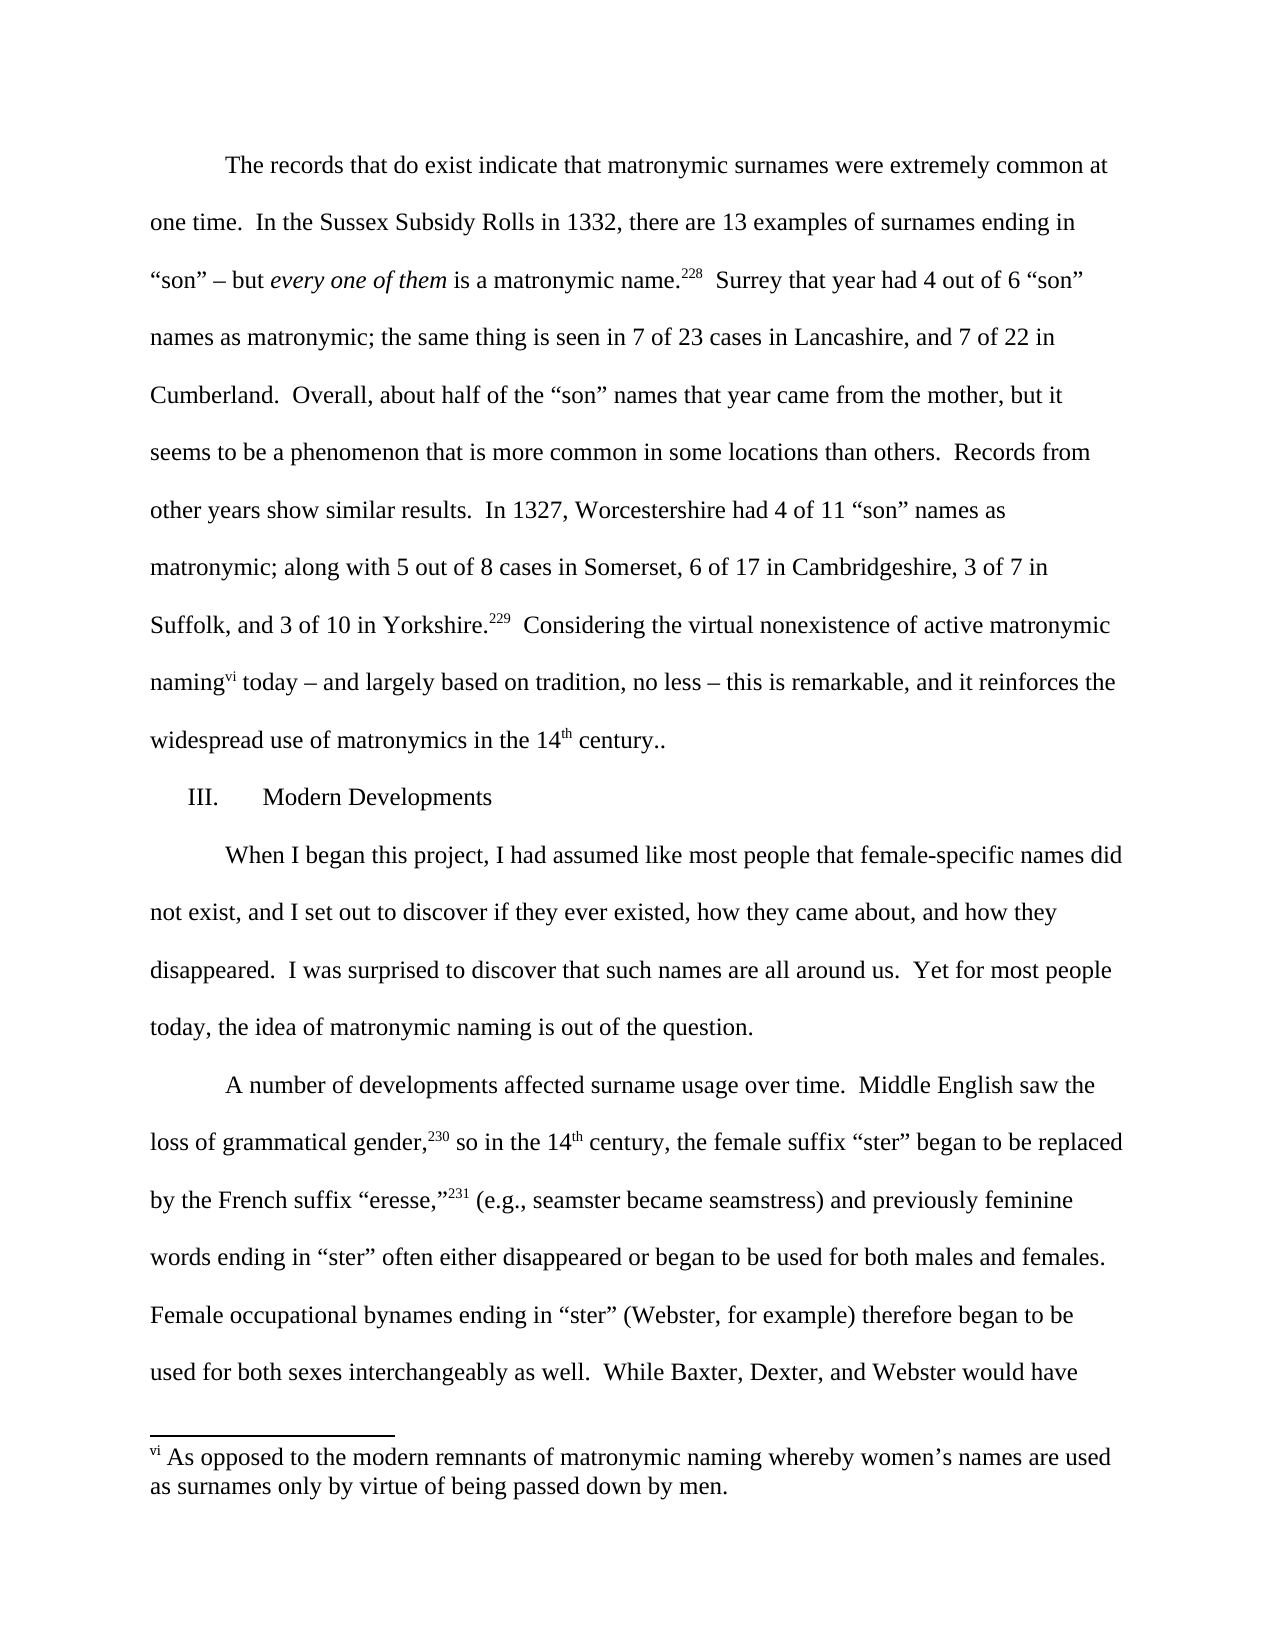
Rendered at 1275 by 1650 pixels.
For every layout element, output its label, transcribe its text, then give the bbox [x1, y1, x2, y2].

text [150, 1070, 1125, 1386]
list Modern Developments [187, 782, 1125, 811]
text When I began this project, I had assumed like most people that female-specific names did not exist, and I set out to discover if they ever existed, how they came about, and how they disappeared. I was surprised to discover that such names are all around us. Yet for most people today, the idea of matronymic naming is out of the question. [150, 840, 1125, 1041]
text The records that do exist indicate that matronymic surnames were extremely common at one time. In the Sussex Subsidy Rolls in 1332, there are 13 examples of surnames ending in “son” – but every one of them is a matronymic name. Surrey that year had 4 out of 6 “son” names as matronymic; the same thing is seen in 7 of 23 cases in Lancashire, and 7 of 22 in Cumberland. Overall, about half of the “son” names that year came from the mother, but it seems to be a phenomenon that is more common in some locations than others. Records from other years show similar results. In 1327, Worcestershire had 4 of 11 “son” names as matronymic; along with 5 out of 8 cases in Somerset, 6 of 17 in Cambridgeshire, 3 of 7 in Suffolk, and 3 of 10 in Yorkshire. Considering the virtual nonexistence of active matronymic naming today – and largely based on tradition, no less – this is remarkable, and it reinforces the widespread use of matronymics in the 14th century.. [150, 150, 1125, 754]
